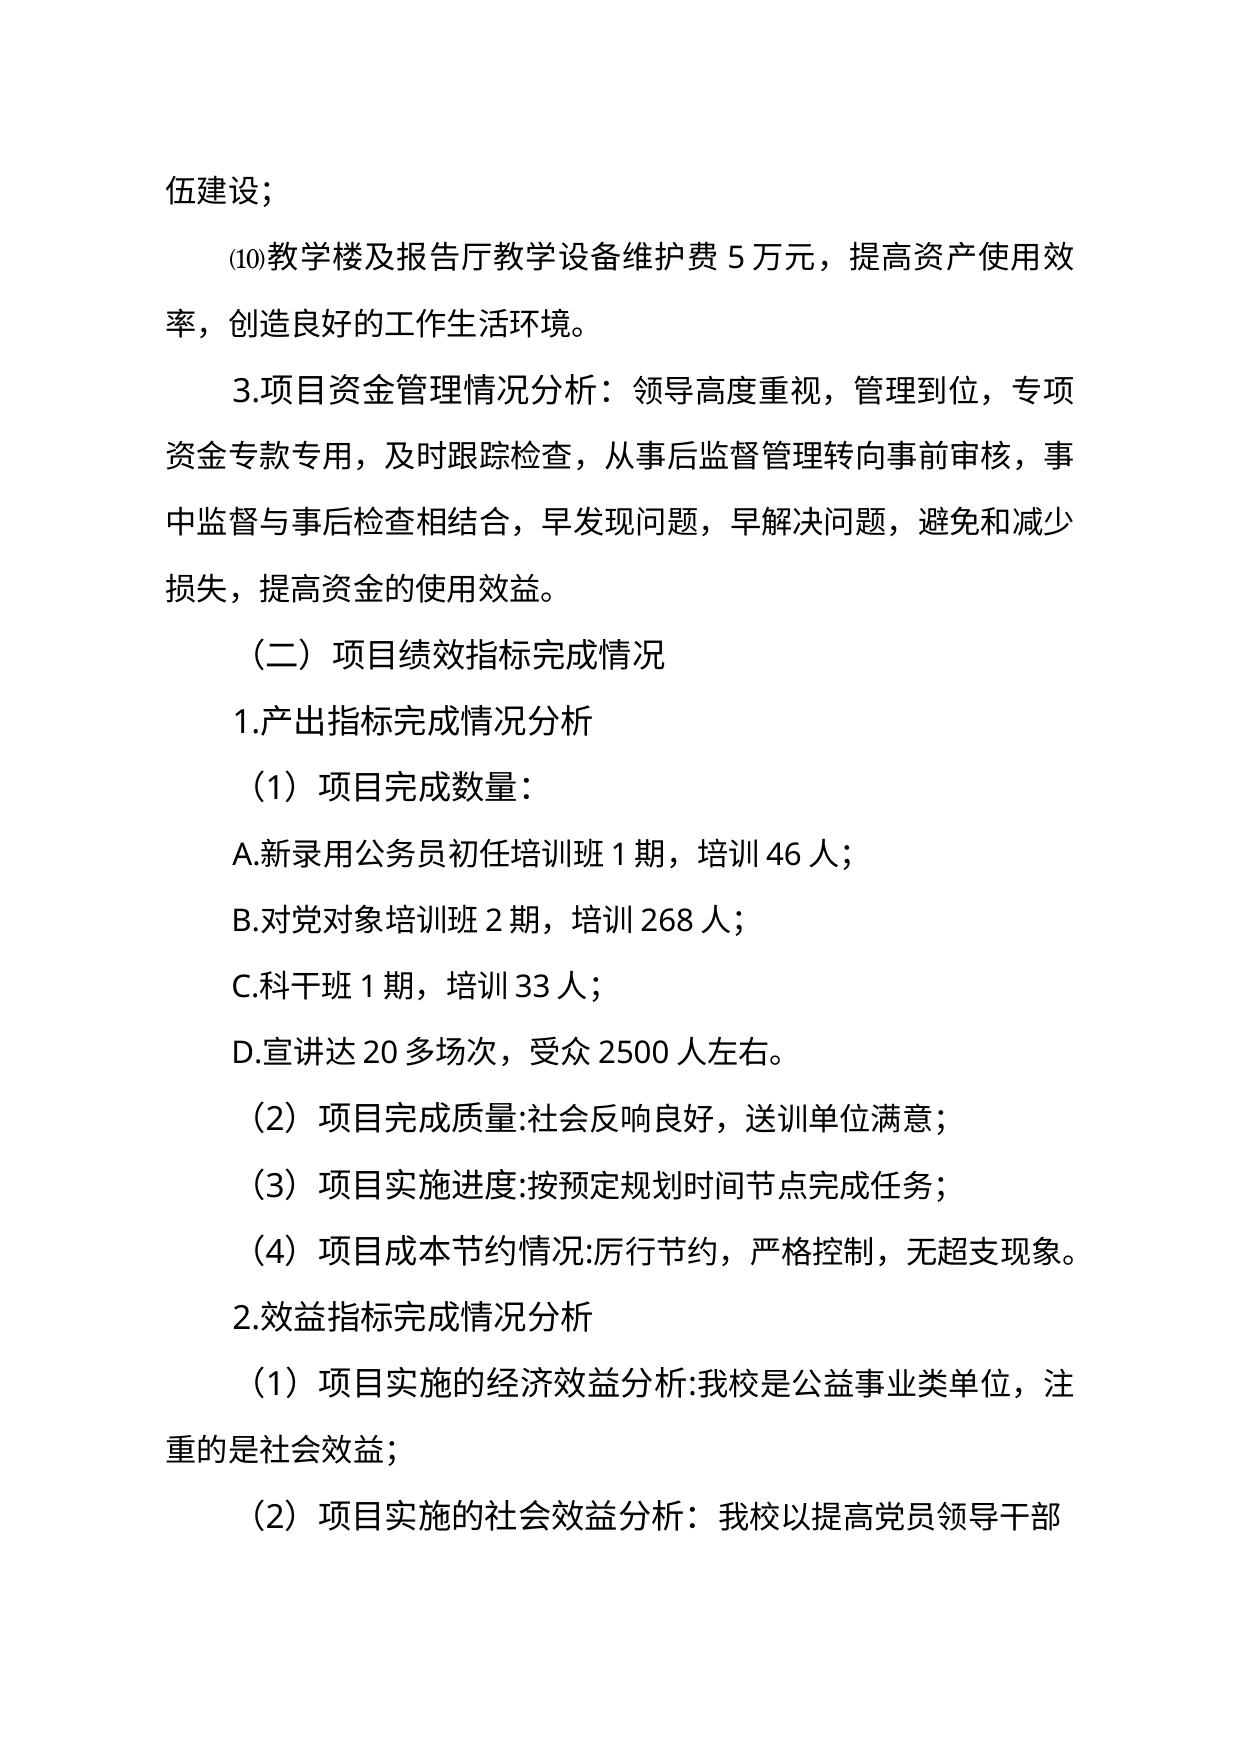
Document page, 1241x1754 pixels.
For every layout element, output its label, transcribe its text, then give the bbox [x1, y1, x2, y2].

list 3.项目资金管理情况分析：领导高度重视，管理到位，专项资金专款专用，及时跟踪检查，从事后监督管理转向事前审核，事中监督与事后检查相结合，早发现问题，早解决问题，避免和减少损失，提高资金的使用效益。 [165, 354, 1075, 619]
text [165, 156, 1075, 222]
text （1）项目实施的经济效益分析:我校是公益事业类单位，注重的是社会效益； [165, 1348, 1075, 1481]
text 1.产出指标完成情况分析 [165, 686, 1075, 752]
text 2.效益指标完成情况分析 [165, 1282, 1075, 1348]
text （2）项目实施的社会效益分析：我校以提高党员领导干部 [165, 1481, 1075, 1547]
text （二）项目绩效指标完成情况 [165, 619, 1075, 686]
text D.宣讲达20多场次，受众2500人左右。 [165, 1017, 1075, 1083]
text C.科干班1期，培训33人； [165, 951, 1075, 1017]
text （2）项目完成质量:社会反响良好，送训单位满意； [165, 1083, 1075, 1149]
text （3）项目实施进度:按预定规划时间节点完成任务； [165, 1149, 1075, 1216]
text （1）项目完成数量： [165, 752, 1075, 818]
text ⑽教学楼及报告厅教学设备维护费5万元，提高资产使用效率，创造良好的工作生活环境。 [165, 222, 1075, 354]
text B.对党对象培训班2期，培训268人； [165, 884, 1075, 951]
text A.新录用公务员初任培训班1期，培训46人； [165, 818, 1075, 884]
text （4）项目成本节约情况:厉行节约，严格控制，无超支现象。 [165, 1216, 1075, 1282]
